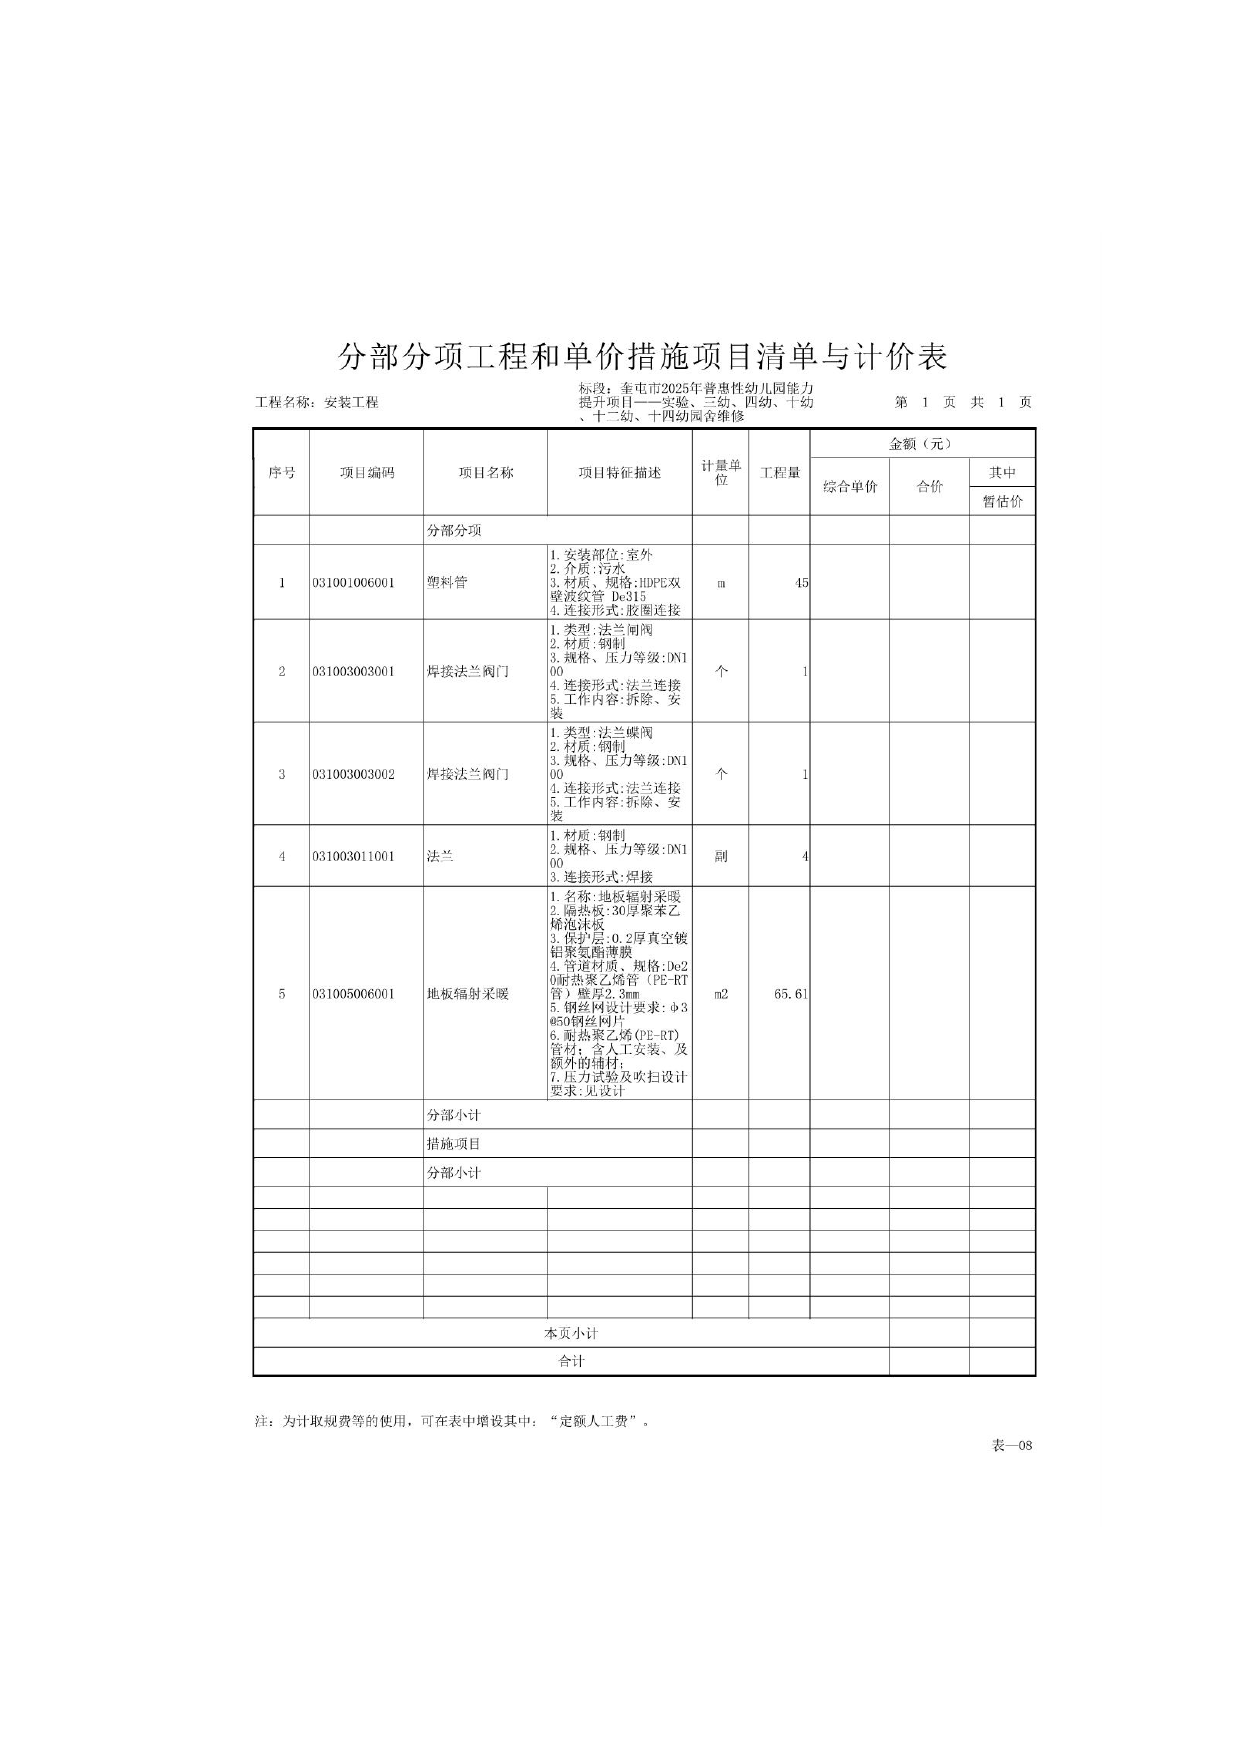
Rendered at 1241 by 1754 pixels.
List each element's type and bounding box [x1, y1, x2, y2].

picture [186, 232, 1107, 1533]
